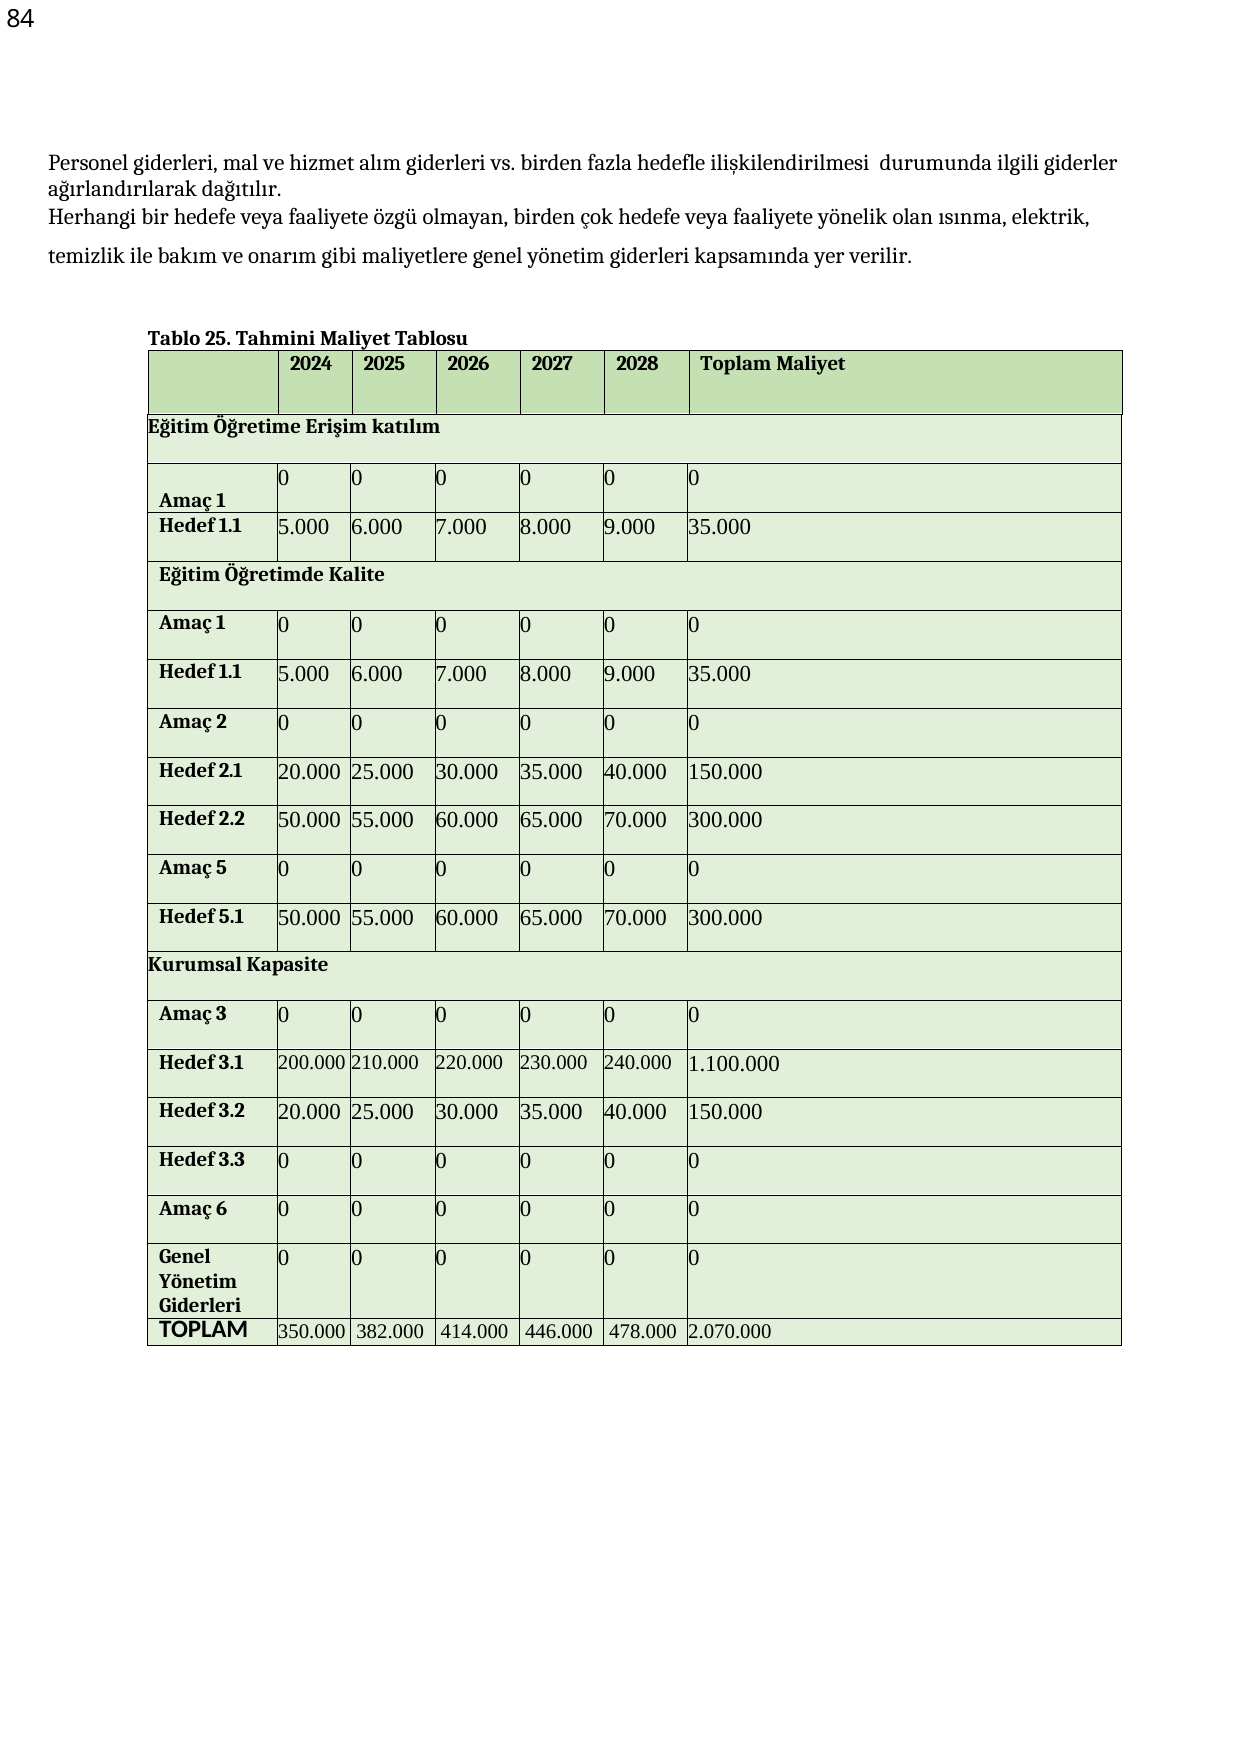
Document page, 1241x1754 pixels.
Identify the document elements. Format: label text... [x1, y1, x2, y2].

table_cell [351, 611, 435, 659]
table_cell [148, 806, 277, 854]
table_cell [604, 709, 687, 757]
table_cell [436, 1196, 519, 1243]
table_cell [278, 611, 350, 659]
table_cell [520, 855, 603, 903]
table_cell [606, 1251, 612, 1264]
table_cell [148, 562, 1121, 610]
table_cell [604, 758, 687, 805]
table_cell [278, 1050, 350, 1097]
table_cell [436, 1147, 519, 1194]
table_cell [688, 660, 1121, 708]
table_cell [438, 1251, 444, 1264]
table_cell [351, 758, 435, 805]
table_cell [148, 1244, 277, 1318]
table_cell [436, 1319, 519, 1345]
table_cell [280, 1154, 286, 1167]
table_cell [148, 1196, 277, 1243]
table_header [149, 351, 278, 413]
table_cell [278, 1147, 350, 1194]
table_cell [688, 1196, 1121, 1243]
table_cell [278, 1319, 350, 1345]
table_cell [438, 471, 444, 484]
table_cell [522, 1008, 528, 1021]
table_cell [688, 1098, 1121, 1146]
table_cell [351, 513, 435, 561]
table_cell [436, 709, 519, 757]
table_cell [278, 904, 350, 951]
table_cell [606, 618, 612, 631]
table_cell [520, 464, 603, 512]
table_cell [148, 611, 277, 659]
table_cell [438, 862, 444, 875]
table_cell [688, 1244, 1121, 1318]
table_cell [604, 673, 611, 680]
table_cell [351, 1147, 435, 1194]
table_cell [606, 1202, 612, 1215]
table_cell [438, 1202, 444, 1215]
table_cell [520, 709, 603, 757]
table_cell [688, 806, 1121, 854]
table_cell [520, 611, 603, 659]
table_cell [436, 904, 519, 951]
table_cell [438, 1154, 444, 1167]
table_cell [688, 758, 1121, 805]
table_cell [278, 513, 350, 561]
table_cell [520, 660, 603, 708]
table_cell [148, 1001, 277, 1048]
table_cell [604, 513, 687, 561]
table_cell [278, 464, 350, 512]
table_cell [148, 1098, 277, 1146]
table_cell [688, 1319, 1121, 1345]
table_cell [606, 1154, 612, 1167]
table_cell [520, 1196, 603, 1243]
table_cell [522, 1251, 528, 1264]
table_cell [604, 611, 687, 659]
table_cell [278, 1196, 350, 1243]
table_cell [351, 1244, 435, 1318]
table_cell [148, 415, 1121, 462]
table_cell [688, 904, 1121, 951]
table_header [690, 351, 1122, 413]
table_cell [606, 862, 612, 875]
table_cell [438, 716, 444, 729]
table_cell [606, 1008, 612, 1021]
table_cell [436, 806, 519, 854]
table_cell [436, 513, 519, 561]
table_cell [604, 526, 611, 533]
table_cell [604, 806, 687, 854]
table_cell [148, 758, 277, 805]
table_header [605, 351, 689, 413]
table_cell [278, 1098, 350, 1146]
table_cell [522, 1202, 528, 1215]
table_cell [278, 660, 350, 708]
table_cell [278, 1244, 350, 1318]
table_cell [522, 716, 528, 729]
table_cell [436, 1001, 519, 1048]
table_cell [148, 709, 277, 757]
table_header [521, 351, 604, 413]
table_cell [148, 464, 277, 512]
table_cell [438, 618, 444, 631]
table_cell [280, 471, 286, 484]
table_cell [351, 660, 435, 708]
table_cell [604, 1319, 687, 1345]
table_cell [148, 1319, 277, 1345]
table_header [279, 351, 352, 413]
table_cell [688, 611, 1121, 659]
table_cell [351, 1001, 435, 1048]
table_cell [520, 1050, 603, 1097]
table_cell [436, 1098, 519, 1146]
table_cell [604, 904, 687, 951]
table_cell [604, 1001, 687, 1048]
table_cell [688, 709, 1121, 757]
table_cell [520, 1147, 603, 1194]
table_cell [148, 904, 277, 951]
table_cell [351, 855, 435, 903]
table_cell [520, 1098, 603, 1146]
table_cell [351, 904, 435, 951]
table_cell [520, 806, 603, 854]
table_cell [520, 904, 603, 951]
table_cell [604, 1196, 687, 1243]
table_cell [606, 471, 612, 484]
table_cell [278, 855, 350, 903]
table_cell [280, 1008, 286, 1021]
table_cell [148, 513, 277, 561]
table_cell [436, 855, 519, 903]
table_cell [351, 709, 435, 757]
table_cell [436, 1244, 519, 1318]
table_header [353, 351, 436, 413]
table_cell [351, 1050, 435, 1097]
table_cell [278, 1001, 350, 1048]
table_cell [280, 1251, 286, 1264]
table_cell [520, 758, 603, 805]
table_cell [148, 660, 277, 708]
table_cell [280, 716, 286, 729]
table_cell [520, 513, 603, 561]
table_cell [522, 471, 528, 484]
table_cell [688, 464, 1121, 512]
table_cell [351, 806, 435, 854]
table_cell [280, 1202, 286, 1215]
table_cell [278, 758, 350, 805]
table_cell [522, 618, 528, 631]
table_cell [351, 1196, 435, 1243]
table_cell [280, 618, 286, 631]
text Personel giderleri, mal ve hizmet alım giderleri vs. birden fazla hedefle ilişkilendirilmesi durumunda ilgili giderler ağırlandırılarak dağıtılır. [48, 150, 1198, 203]
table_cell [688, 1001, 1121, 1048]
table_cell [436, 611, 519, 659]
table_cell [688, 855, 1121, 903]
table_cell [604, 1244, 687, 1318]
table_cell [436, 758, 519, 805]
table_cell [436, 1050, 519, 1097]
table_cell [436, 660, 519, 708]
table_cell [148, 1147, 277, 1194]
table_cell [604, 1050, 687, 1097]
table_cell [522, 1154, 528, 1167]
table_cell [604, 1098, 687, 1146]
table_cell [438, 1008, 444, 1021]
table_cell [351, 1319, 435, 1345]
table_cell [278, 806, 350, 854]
text Herhangi bir hedefe veya faaliyete özgü olmayan, birden çok hedefe veya faaliyete yönelik olan ısınma, elektrik, temizlik ile bakım ve onarım gibi maliyetlere genel yönetim giderleri kapsamında yer verilir. [48, 204, 1093, 269]
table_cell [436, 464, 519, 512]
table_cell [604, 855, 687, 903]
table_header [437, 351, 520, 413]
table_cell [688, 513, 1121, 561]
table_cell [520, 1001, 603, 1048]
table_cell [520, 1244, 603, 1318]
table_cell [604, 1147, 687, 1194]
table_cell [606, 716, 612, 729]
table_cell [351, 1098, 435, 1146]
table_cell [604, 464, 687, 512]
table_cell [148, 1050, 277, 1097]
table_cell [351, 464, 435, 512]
text Tablo 25. Tahmini Maliyet Tablosu [148, 326, 1198, 350]
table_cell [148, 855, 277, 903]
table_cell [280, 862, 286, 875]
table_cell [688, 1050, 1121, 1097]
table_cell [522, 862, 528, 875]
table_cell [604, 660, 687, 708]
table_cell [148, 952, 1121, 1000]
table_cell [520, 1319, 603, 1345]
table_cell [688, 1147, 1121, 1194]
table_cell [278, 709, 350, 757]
